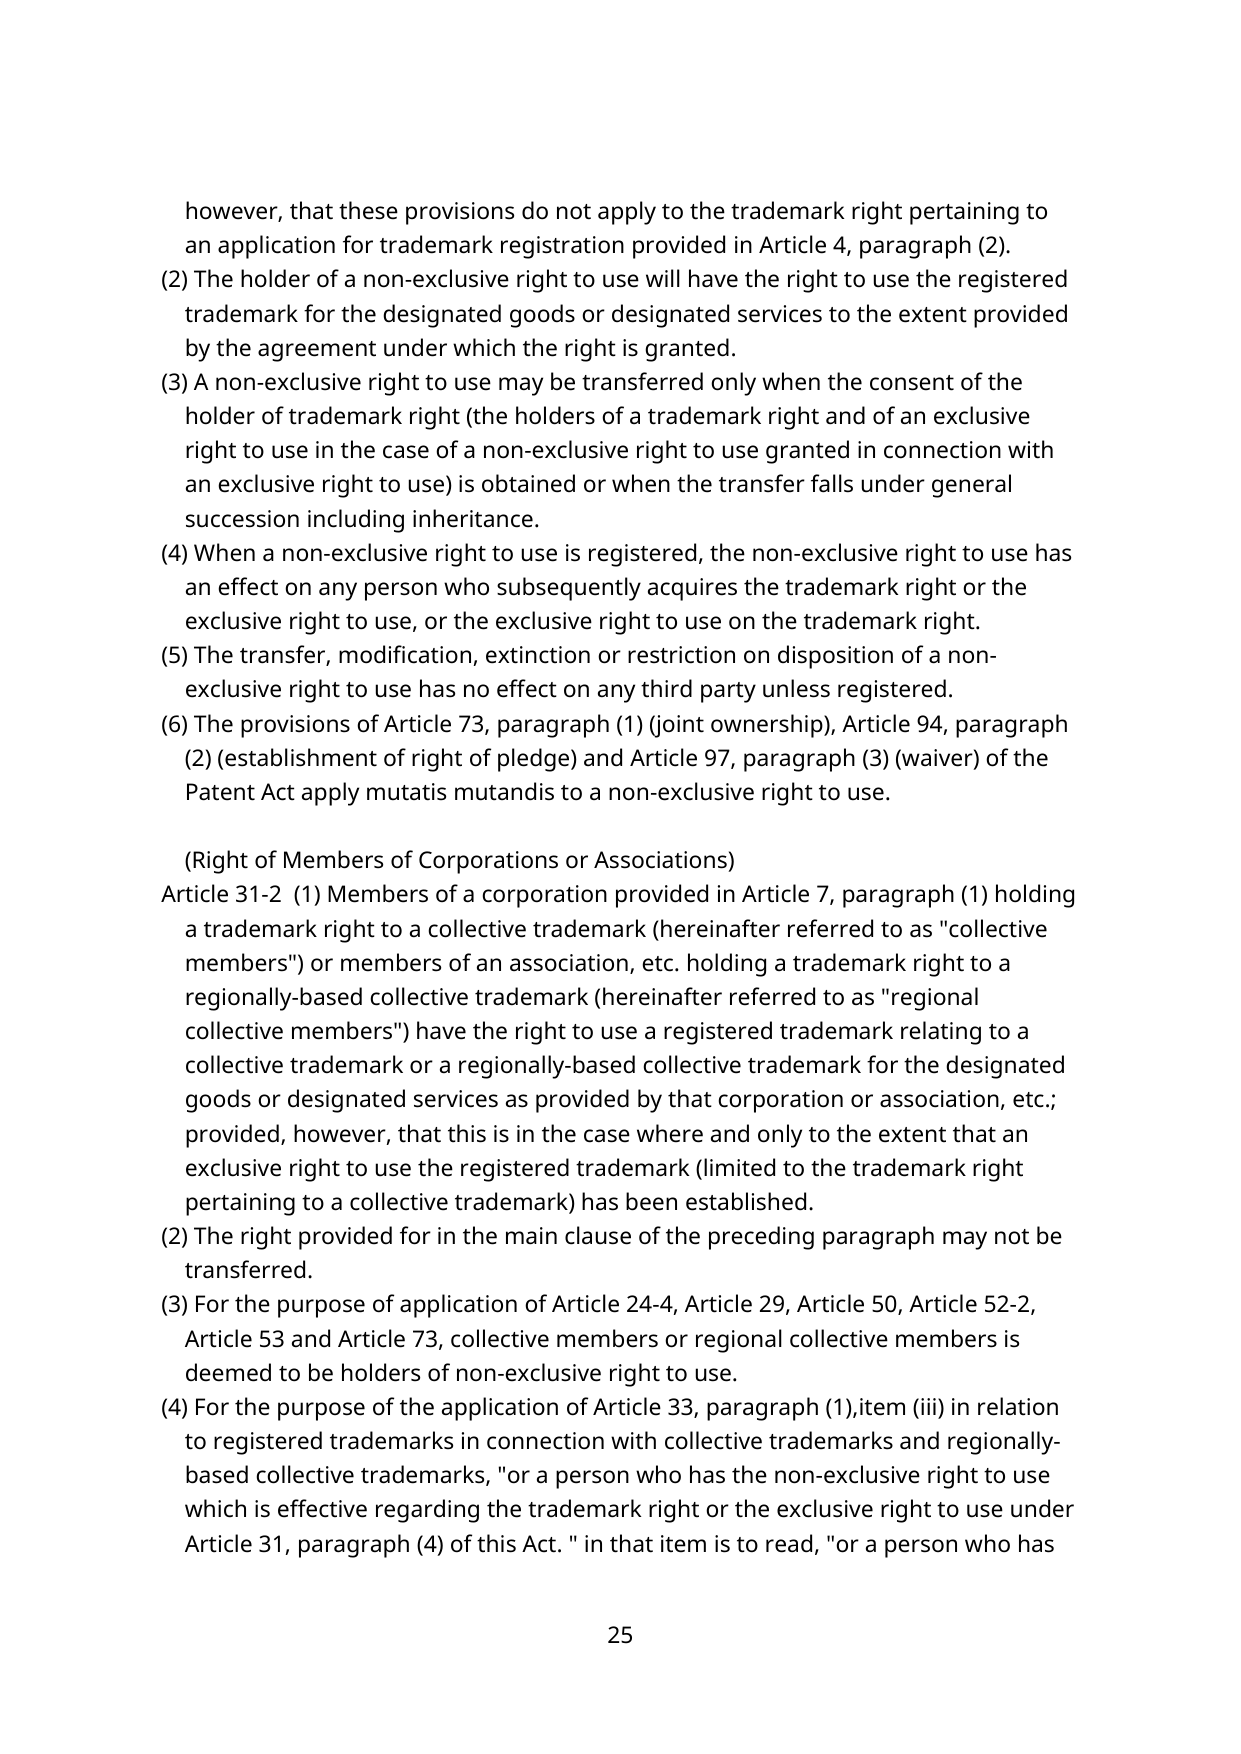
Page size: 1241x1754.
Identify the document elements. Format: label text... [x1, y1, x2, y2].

text (4) When a non-exclusive right to use is registered, the non-exclusive right to use has an effect on any person who subsequently acquires the trademark right or the exclusive right to use, or the exclusive right to use on the trademark right. [161, 535, 1079, 638]
text Article 31-2 (1) Members of a corporation provided in Article 7, paragraph (1) holding a trademark right to a collective trademark (hereinafter referred to as "collective members") or members of an association, etc. holding a trademark right to a regionally-based collective trademark (hereinafter referred to as "regional collective members") have the right to use a registered trademark relating to a collective trademark or a regionally-based collective trademark for the designated goods or designated services as provided by that corporation or association, etc.; provided, however, that this is in the case where and only to the extent that an exclusive right to use the registered trademark (limited to the trademark right pertaining to a collective trademark) has been established. [161, 877, 1079, 1219]
text (5) The transfer, modification, extinction or restriction on disposition of a non-exclusive right to use has no effect on any third party unless registered. [161, 638, 1079, 706]
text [161, 1389, 1079, 1560]
text (2) The holder of a non-exclusive right to use will have the right to use the registered trademark for the designated goods or designated services to the extent provided by the agreement under which the right is granted. [161, 262, 1079, 364]
text (3) For the purpose of application of Article 24-4, Article 29, Article 50, Article 52-2, Article 53 and Article 73, collective members or regional collective members is deemed to be holders of non-exclusive right to use. [161, 1287, 1079, 1389]
text (Right of Members of Corporations or Associations) [184, 843, 1079, 877]
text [161, 194, 1079, 262]
text (6) The provisions of Article 73, paragraph (1) (joint ownership), Article 94, paragraph (2) (establishment of right of pledge) and Article 97, paragraph (3) (waiver) of the Patent Act apply mutatis mutandis to a non-exclusive right to use. [161, 706, 1079, 809]
text (3) A non-exclusive right to use may be transferred only when the consent of the holder of trademark right (the holders of a trademark right and of an exclusive right to use in the case of a non-exclusive right to use granted in connection with an exclusive right to use) is obtained or when the transfer falls under general succession including inheritance. [161, 364, 1079, 535]
text (2) The right provided for in the main clause of the preceding paragraph may not be transferred. [161, 1219, 1079, 1287]
